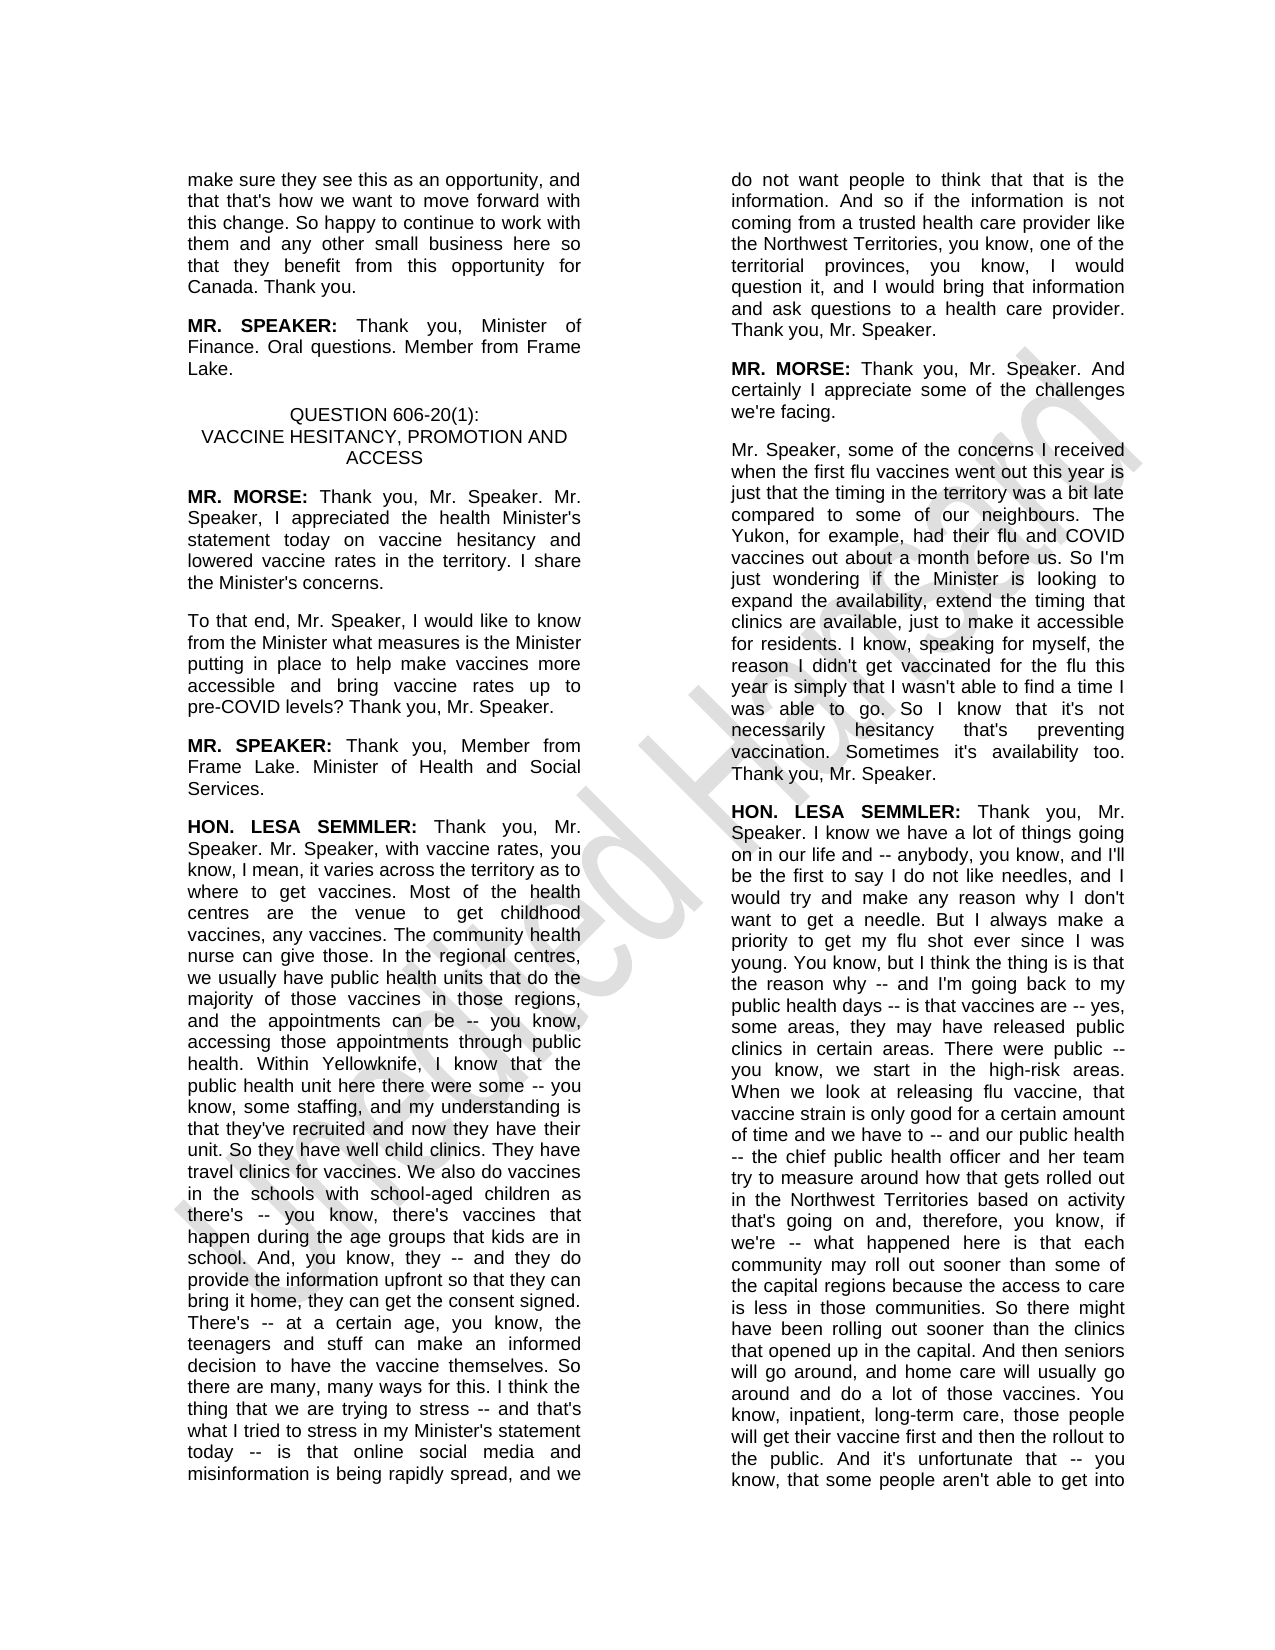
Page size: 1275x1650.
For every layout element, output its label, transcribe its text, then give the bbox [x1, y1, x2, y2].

text To that end, Mr. Speaker, I would like to know from the Minister what measures is the Minister putting in place to help make vaccines more accessible and bring vaccine rates up to pre-COVID levels? Thank you, Mr. Speaker. [187, 610, 581, 718]
text MR. MORSE: Thank you, Mr. Speaker. And certainly I appreciate some of the challenges we're facing. [731, 357, 1125, 422]
text Mr. Speaker, some of the concerns I received when the first flu vaccines went out this year is just that the timing in the territory was a bit late compared to some of our neighbours. The Yukon, for example, had their flu and COVID vaccines out about a month before us. So I'm just wondering if the Minister is looking to expand the availability, extend the timing that clinics are available, just to make it accessible for residents. I know, speaking for myself, the reason I didn't get vaccinated for the flu this year is simply that I wasn't able to find a time I was able to go. So I know that it's not necessarily hesitancy that's preventing vaccination. Sometimes it's availability too. Thank you, Mr. Speaker. [731, 439, 1125, 784]
text HON. LESA SEMMLER: Thank you, Mr. Speaker. Mr. Speaker, with vaccine rates, you know, I mean, it varies across the territory as to where to get vaccines. Most of the health centres are the venue to get childhood vaccines, any vaccines. The community health nurse can give those. In the regional centres, we usually have public health units that do the majority of those vaccines in those regions, and the appointments can be -- you know, accessing those appointments through public health. Within Yellowknife, I know that the public health unit here there were some -- you know, some staffing, and my understanding is that they've recruited and now they have their unit. So they have well child clinics. They have travel clinics for vaccines. We also do vaccines in the schools with school-aged children as there's -- you know, there's vaccines that happen during the age groups that kids are in school. And, you know, they -- and they do provide the information upfront so that they can bring it home, they can get the consent signed. There's -- at a certain age, you know, the teenagers and stuff can make an informed decision to have the vaccine themselves. So there are many, many ways for this. I think the thing that we are trying to stress -- and that's what I tried to stress in my Minister's statement today -- is that online social media and misinformation is being rapidly spread, and we do not want people to think that that is the information. And so if the information is not coming from a trusted health care provider like the Northwest Territories, you know, one of the territorial provinces, you know, I would question it, and I would bring that information and ask questions to a health care provider. Thank you, Mr. Speaker. [187, 816, 581, 1484]
text MR. SPEAKER: Thank you, Minister of Finance. Oral questions. Member from Frame Lake. [187, 314, 581, 379]
text MR. MORSE: Thank you, Mr. Speaker. Mr. Speaker, I appreciated the health Minister's statement today on vaccine hesitancy and lowered vaccine rates in the territory. I share the Minister's concerns. [187, 485, 581, 593]
subtitle Question 606-20(1): Vaccine Hesitancy, Promotion and Access [187, 404, 581, 469]
text MR. SPEAKER: Thank you, Member from Frame Lake. Minister of Health and Social Services. [187, 734, 581, 799]
